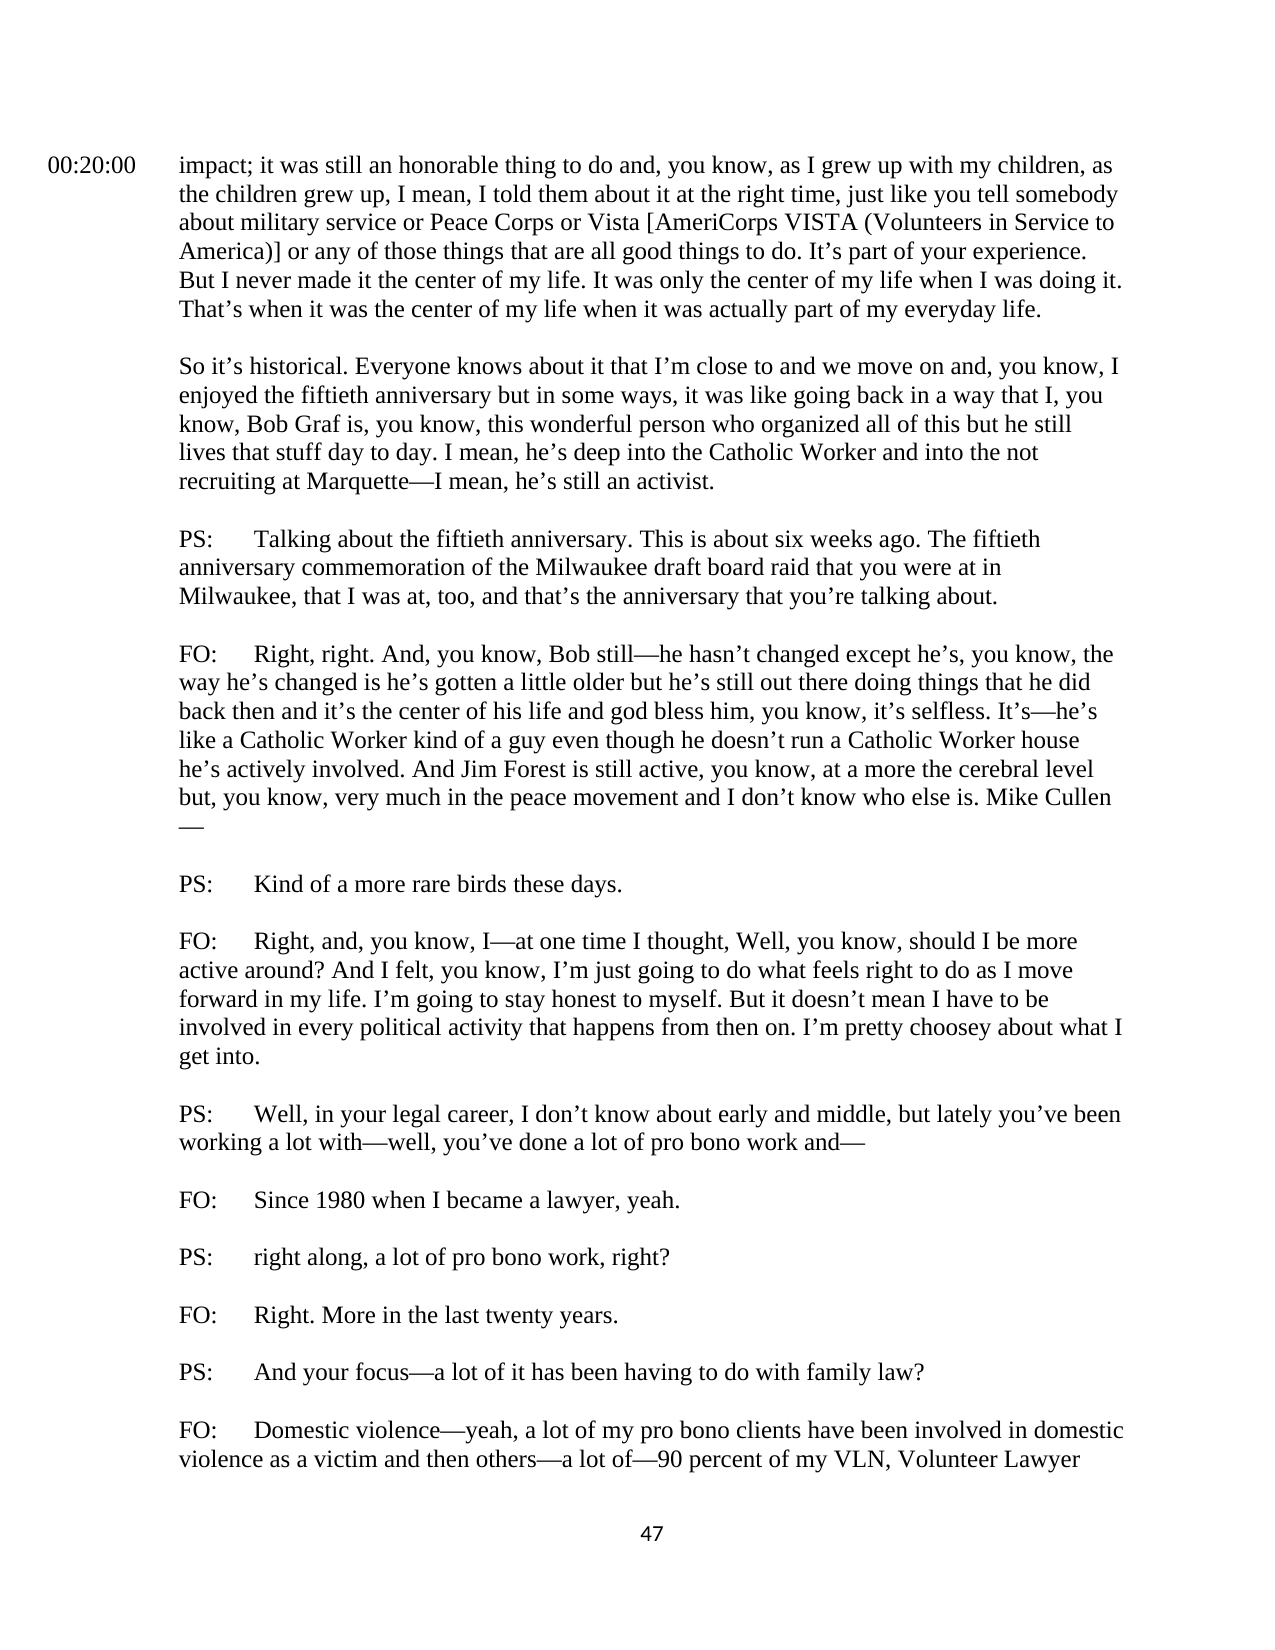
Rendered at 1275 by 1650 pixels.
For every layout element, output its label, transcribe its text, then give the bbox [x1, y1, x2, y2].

text FO: Right. More in the last twenty years. [178, 1300, 1125, 1329]
text 00:20:00 impact; it was still an honorable thing to do and, you know, as I grew up with my children, as [47, 150, 1125, 179]
text FO: Right, and, you know, I—at one time I thought, Well, you know, should I be more active around? And I felt, you know, I’m just going to do what feels right to do as I move forward in my life. I’m going to stay honest to myself. But it doesn’t mean I have to be involved in every political activity that happens from then on. I’m pretty choosey about what I get into. [178, 926, 1125, 1070]
text So it’s historical. Everyone knows about it that I’m close to and we move on and, you know, I enjoyed the fiftieth anniversary but in some ways, it was like going back in a way that I, you know, Bob Graf is, you know, this wonderful person who organized all of this but he still lives that stuff day to day. I mean, he’s deep into the Catholic Worker and into the not recruiting at Marquette—I mean, he’s still an activist. [178, 351, 1125, 495]
text PS: Talking about the fiftieth anniversary. This is about six weeks ago. The fiftieth anniversary commemoration of the Milwaukee draft board raid that you were at in Milwaukee, that I was at, too, and that’s the anniversary that you’re talking about. [178, 524, 1125, 610]
text PS: Well, in your legal career, I don’t know about early and middle, but lately you’ve been working a lot with—well, you’ve done a lot of pro bono work and— [178, 1099, 1125, 1156]
text PS: right along, a lot of pro bono work, right? [178, 1242, 1125, 1271]
text PS: Kind of a more rare birds these days. [178, 869, 1125, 897]
text the children grew up, I mean, I told them about it at the right time, just like you tell somebody about military service or Peace Corps or Vista [AmeriCorps VISTA (Volunteers in Service to America)] or any of those things that are all good things to do. It’s part of your experience. But I never made it the center of my life. It was only the center of my life when I was doing it. That’s when it was the center of my life when it was actually part of my everyday life. [178, 179, 1125, 322]
text FO: Since 1980 when I became a lawyer, yeah. [178, 1185, 1125, 1214]
text PS: And your focus—a lot of it has been having to do with family law? [178, 1357, 1125, 1386]
text FO: Right, right. And, you know, Bob still—he hasn’t changed except he’s, you know, the way he’s changed is he’s gotten a little older but he’s still out there doing things that he did back then and it’s the center of his life and god bless him, you know, it’s selfless. It’s—he’s like a Catholic Worker kind of a guy even though he doesn’t run a Catholic Worker house he’s actively involved. And Jim Forest is still active, you know, at a more the cerebral level but, you know, very much in the peace movement and I don’t know who else is. Mike Cullen— [178, 639, 1125, 840]
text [178, 1415, 1125, 1472]
